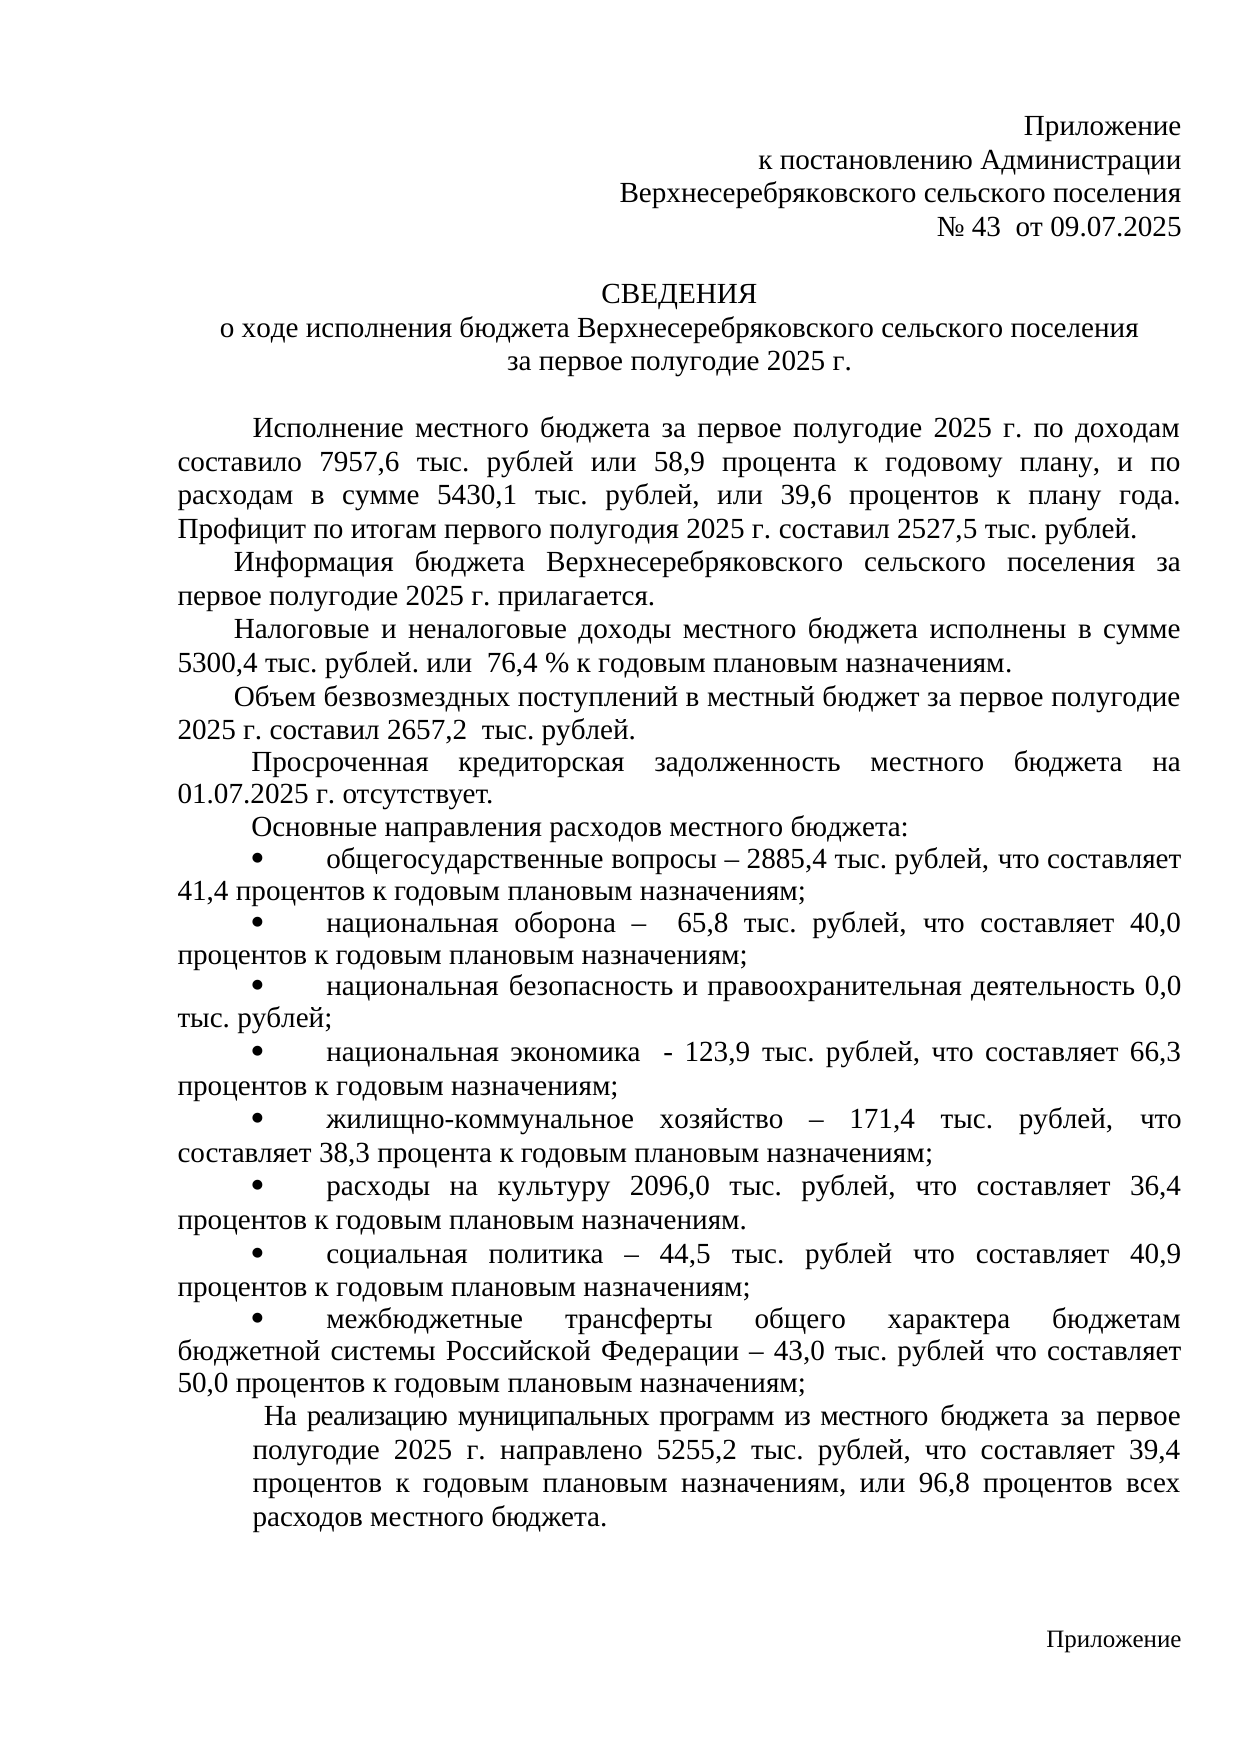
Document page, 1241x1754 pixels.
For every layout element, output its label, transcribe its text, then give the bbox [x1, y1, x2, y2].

text Налоговые и неналоговые доходы местного бюджета исполнены в сумме 5300,4 тыс. рублей. или 76,4 % к годовым плановым назначениям. [177, 612, 1181, 679]
text Приложение [177, 1624, 1181, 1652]
text к постановлению Администрации [177, 142, 1181, 176]
list межбюджетные трансферты общего характера бюджетам бюджетной системы Российской Федерации – 43,0 тыс. рублей что составляет 50,0 процентов к годовым плановым назначениям; [177, 1303, 1181, 1398]
text На реализацию муниципальных программ из местного бюджета за первое полугодие 2025 г. направлено 5255,2 тыс. рублей, что составляет 39,4 процентов к годовым плановым назначениям, или 96,8 процентов всех расходов местного бюджета. [252, 1398, 1181, 1533]
list общегосударственные вопросы – 2885,4 тыс. рублей, что составляет 41,4 процентов к годовым плановым назначениям; [177, 843, 1181, 907]
text № 43 от 09.07.2025 [177, 209, 1181, 243]
list расходы на культуру 2096,0 тыс. рублей, что составляет 36,4 процентов к годовым плановым назначениям. [177, 1168, 1181, 1236]
text о ходе исполнения бюджета Верхнесеребряковского сельского поселения [177, 310, 1181, 343]
title за первое полугодие 2025 г. [177, 343, 1181, 377]
text Исполнение местного бюджета за первое полугодие 2025 г. по доходам составило 7957,6 тыс. рублей или 58,9 процента к годовому плану, и по расходам в сумме 5430,1 тыс. рублей, или 39,6 процентов к плану года. Профицит по итогам первого полугодия 2025 г. составил 2527,5 тыс. рублей. [177, 410, 1181, 544]
list жилищно-коммунальное хозяйство – 171,4 тыс. рублей, что составляет 38,3 процента к годовым плановым назначениям; [177, 1101, 1181, 1168]
text Просроченная кредиторская задолженность местного бюджета на 01.07.2025 г. отсутствует. [177, 746, 1181, 809]
list социальная политика – 44,5 тыс. рублей что составляет 40,9 процентов к годовым плановым назначениям; [177, 1236, 1181, 1303]
list национальная оборона – 65,8 тыс. рублей, что составляет 40,0 процентов к годовым плановым назначениям; [177, 907, 1181, 970]
text Объем безвозмездных поступлений в местный бюджет за первое полугодие 2025 г. составил 2657,2 тыс. рублей. [177, 679, 1181, 746]
title СВЕДЕНИЯ [177, 276, 1181, 310]
list национальная безопасность и правоохранительная деятельность 0,0 тыс. рублей; [177, 970, 1181, 1034]
text Информация бюджета Верхнесеребряковского сельского поселения за первое полугодие 2025 г. прилагается. [177, 544, 1181, 612]
text Основные направления расходов местного бюджета: [177, 809, 1181, 843]
text Приложение [177, 108, 1181, 142]
list национальная экономика - 123,9 тыс. рублей, что составляет 66,3 процентов к годовым назначениям; [177, 1034, 1181, 1101]
text Верхнесеребряковского сельского поселения [177, 176, 1181, 209]
